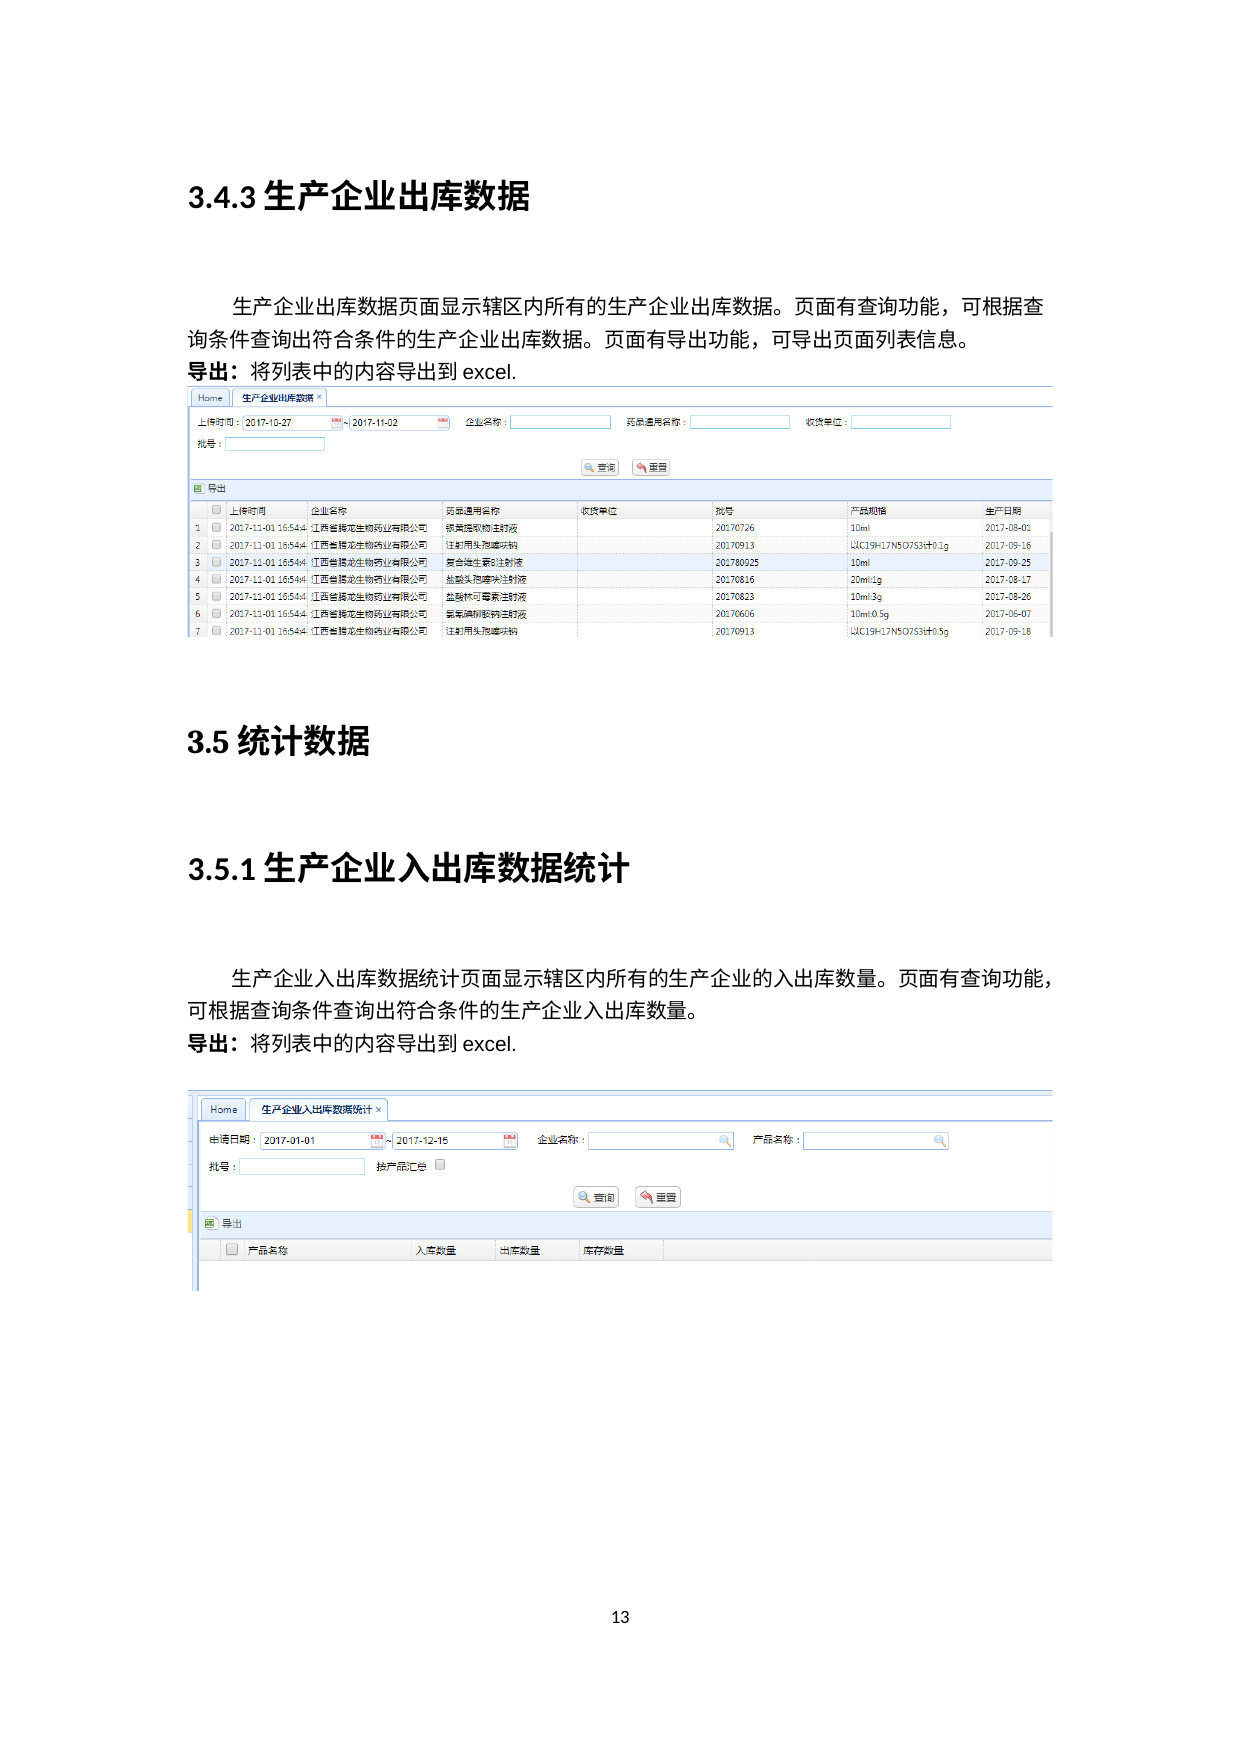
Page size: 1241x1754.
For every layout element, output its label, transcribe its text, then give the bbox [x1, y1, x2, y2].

subtitle 3.4.3 生产企业出库数据 [187, 162, 1053, 227]
subtitle 3.5 统计数据 [187, 706, 1053, 771]
picture [187, 386, 1053, 637]
picture [187, 1090, 1053, 1291]
text 生产企业出库数据页面显示辖区内所有的生产企业出库数据。页面有查询功能，可根据查询条件查询出符合条件的生产企业出库数据。页面有导出功能，可导出页面列表信息。 [187, 289, 1053, 354]
text 导出：将列表中的内容导出到excel. [187, 1026, 1053, 1058]
text 生产企业入出库数据统计页面显示辖区内所有的生产企业的入出库数量。页面有查询功能，可根据查询条件查询出符合条件的生产企业入出库数量。 [187, 961, 1053, 1026]
subtitle 3.5.1 生产企业入出库数据统计 [187, 833, 1053, 898]
text 导出：将列表中的内容导出到excel. [187, 354, 1053, 386]
